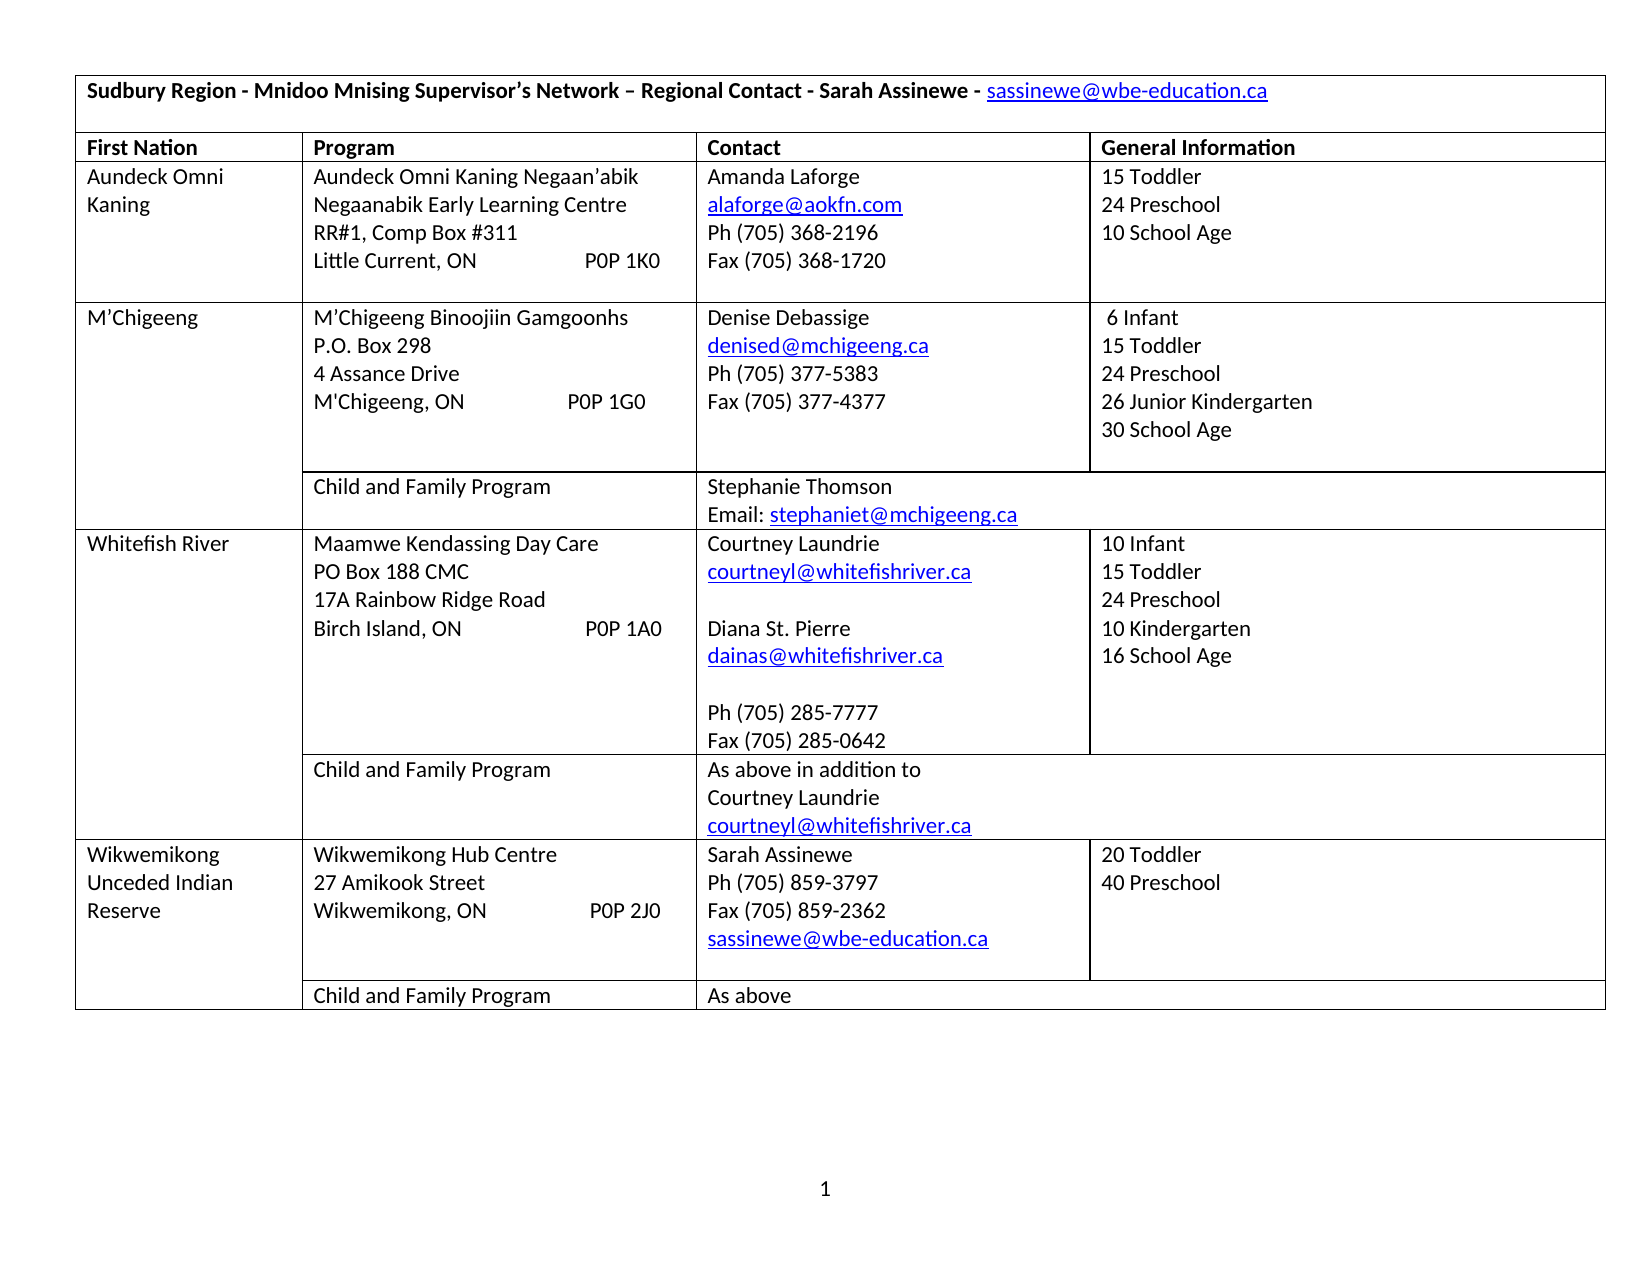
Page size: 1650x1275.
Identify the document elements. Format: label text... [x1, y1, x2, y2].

table_header Sudbury Region - Mnidoo Mnising Supervisor’s Network – Regional Contact - Sarah Assinewe - sassinewe@wbe-education.ca [76, 76, 1605, 132]
table_cell Child and Family Program [303, 473, 696, 528]
table_cell General Information [1091, 133, 1605, 161]
table_cell 15 Toddler 24 Preschool 10 School Age [1091, 162, 1605, 302]
table_cell Whitefish River [76, 530, 302, 839]
table_cell As above in addition to Courtney Laundrie courtneyl@whitefishriver.ca [697, 755, 1605, 839]
table_cell Aundeck Omni Kaning Negaan’abik Negaanabik Early Learning Centre RR#1, Comp Box #311 Little Current, ON P0P 1K0 [303, 162, 696, 302]
table_cell Wikwemikong Unceded Indian Reserve [76, 840, 302, 1009]
table_cell Child and Family Program [303, 981, 696, 1009]
table_cell Courtney Laundrie courtneyl@whitefishriver.ca Diana St. Pierre dainas@whitefishriver.ca Ph (705) 285-7777 Fax (705) 285-0642 [697, 530, 1089, 754]
table_cell 6 Infant 15 Toddler 24 Preschool 26 Junior Kindergarten 30 School Age [1091, 303, 1605, 471]
table_cell Amanda Laforge alaforge@aokfn.com Ph (705) 368-2196 Fax (705) 368-1720 [697, 162, 1089, 302]
table_cell 20 Toddler 40 Preschool [1091, 840, 1605, 980]
table_cell Maamwe Kendassing Day Care PO Box 188 CMC 17A Rainbow Ridge Road Birch Island, ON P0P 1A0 [303, 530, 696, 754]
table_cell M’Chigeeng Binoojiin Gamgoonhs P.O. Box 298 4 Assance Drive M'Chigeeng, ON P0P 1G0 [303, 303, 696, 471]
table_cell As above [697, 981, 1605, 1009]
table_cell Child and Family Program [303, 755, 696, 839]
table_cell First Nation [76, 133, 302, 161]
table_cell Stephanie Thomson Email: stephaniet@mchigeeng.ca [697, 473, 1605, 528]
table_cell Program [303, 133, 696, 161]
table_cell 10 Infant 15 Toddler 24 Preschool 10 Kindergarten 16 School Age [1091, 530, 1605, 754]
table_cell Denise Debassige denised@mchigeeng.ca Ph (705) 377-5383 Fax (705) 377-4377 [697, 303, 1089, 471]
table_cell Sarah Assinewe Ph (705) 859-3797 Fax (705) 859-2362 sassinewe@wbe-education.ca [697, 840, 1089, 980]
table_cell Contact [697, 133, 1089, 161]
table_cell Aundeck Omni Kaning [76, 162, 302, 302]
table_cell Wikwemikong Hub Centre 27 Amikook Street Wikwemikong, ON P0P 2J0 [303, 840, 696, 980]
table_cell M’Chigeeng [76, 303, 302, 528]
